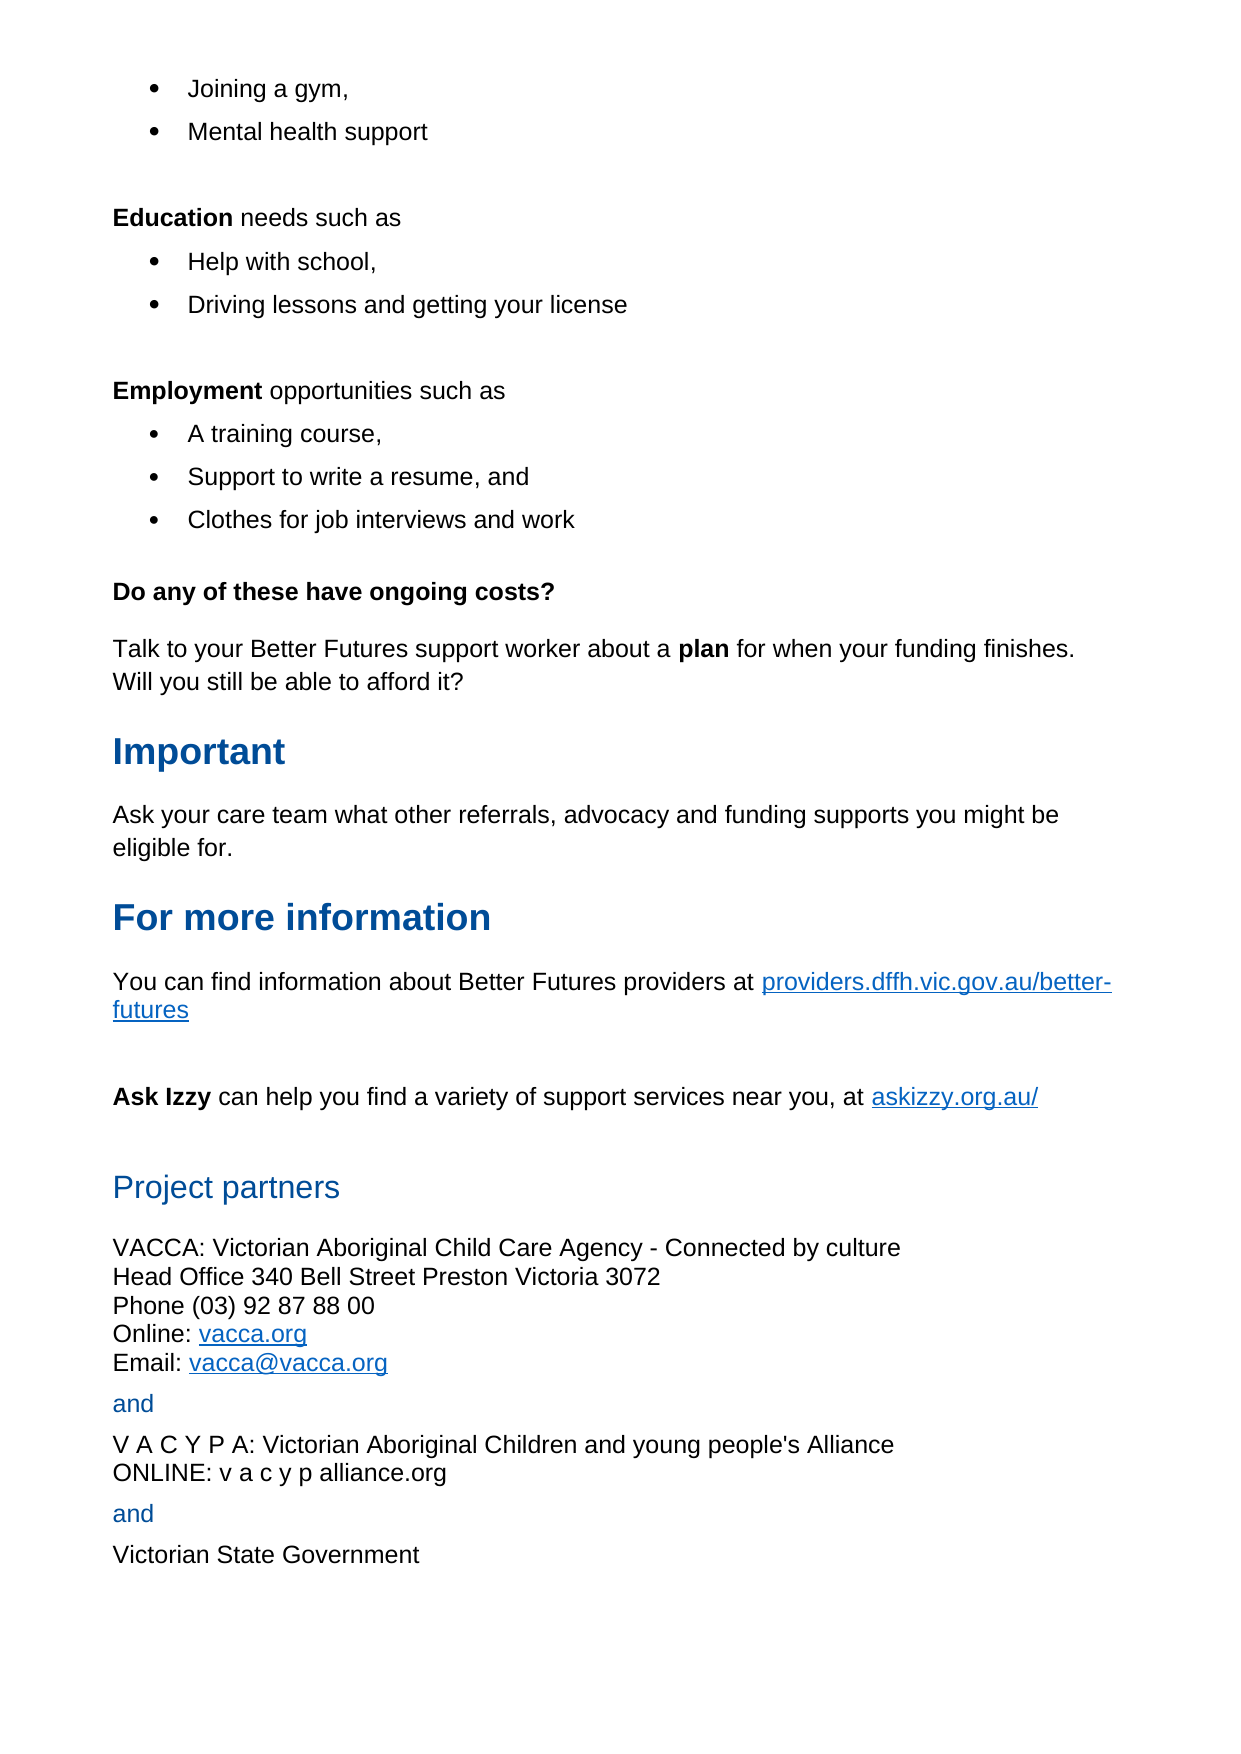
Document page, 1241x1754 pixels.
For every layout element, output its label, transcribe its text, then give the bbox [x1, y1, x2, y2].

list Clothes for job interviews and work [150, 506, 1128, 534]
text Ask Izzy can help you find a variety of support services near you, at askizzy.org.au/ [112, 1082, 1128, 1111]
text Project partners [112, 1168, 1128, 1205]
text and [112, 1499, 1128, 1528]
text Do any of these have ongoing costs? [112, 577, 1128, 606]
text Important [112, 729, 1128, 772]
text Phone (03) 92 87 88 00 [112, 1291, 1128, 1319]
list Support to write a resume, and [150, 462, 1128, 491]
list Help with school, [150, 247, 1128, 275]
list Joining a gym, [150, 74, 1128, 103]
text V A C Y P A: Victorian Aboriginal Children and young people's Alliance [112, 1429, 1128, 1458]
text Education needs such as [112, 203, 1128, 232]
text VACCA: Victorian Aboriginal Child Care Agency - Connected by culture [112, 1233, 1128, 1262]
text For more information [112, 895, 1128, 938]
text Victorian State Government [112, 1540, 1128, 1568]
list Mental health support [150, 117, 1128, 146]
text Employment opportunities such as [112, 376, 1128, 405]
text Talk to your Better Futures support worker about a plan for when your funding finishes. [112, 634, 1128, 663]
text Ask your care team what other referrals, advocacy and funding supports you might be eligible for. [112, 800, 1128, 862]
text Email: vacca@vacca.org [112, 1348, 1128, 1377]
text Online: vacca.org [112, 1319, 1128, 1348]
text ONLINE: v a c y p alliance.org [112, 1458, 1128, 1487]
text You can find information about Better Futures providers at providers.dffh.vic.gov.au/better-futures [112, 967, 1128, 1024]
text Will you still be able to afford it? [112, 667, 1128, 696]
text and [112, 1389, 1128, 1418]
list Driving lessons and getting your license [150, 290, 1128, 319]
text Head Office 340 Bell Street Preston Victoria 3072 [112, 1262, 1128, 1291]
list A training course, [150, 419, 1128, 448]
